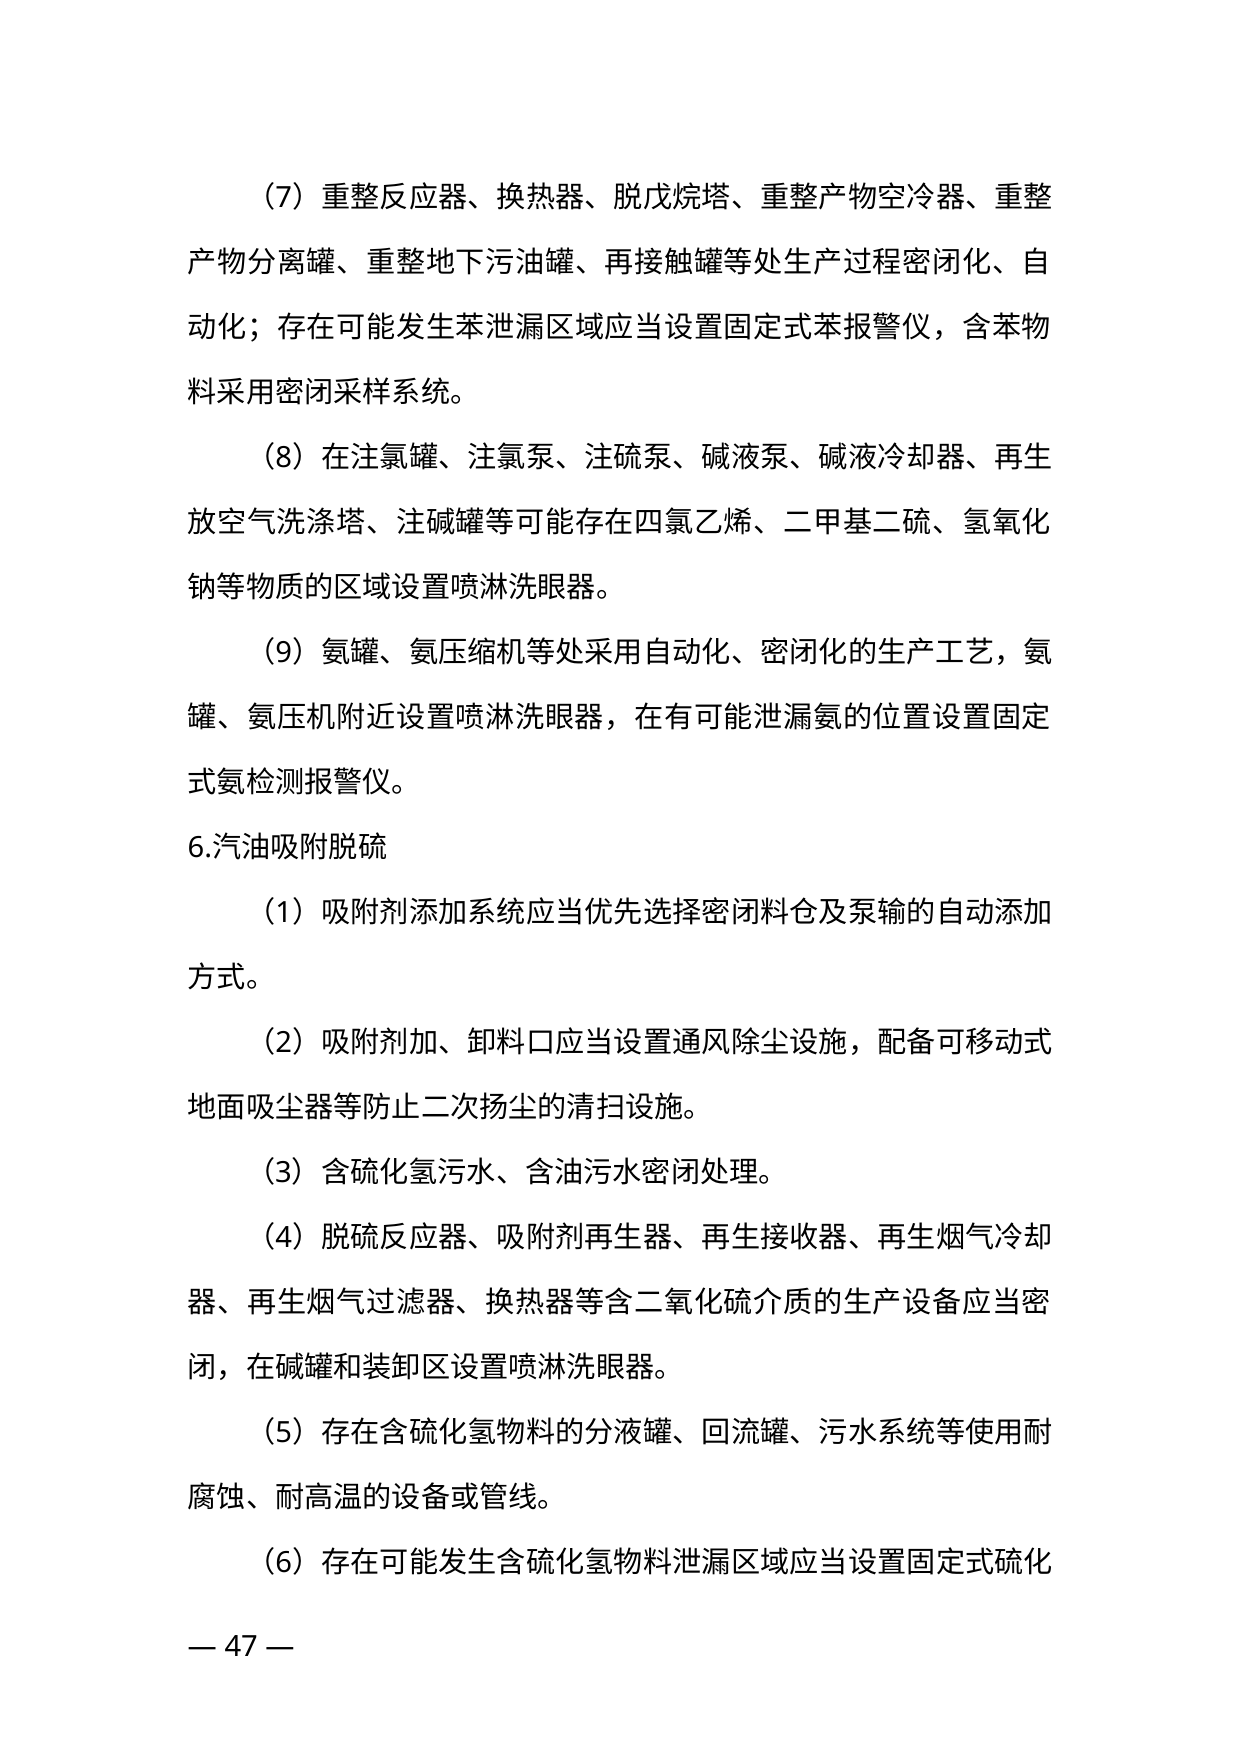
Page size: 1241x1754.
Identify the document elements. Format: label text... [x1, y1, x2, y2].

text 6.汽油吸附脱硫 [187, 812, 1053, 877]
text （5）存在含硫化氢物料的分液罐、回流罐、污水系统等使用耐腐蚀、耐高温的设备或管线。 [187, 1397, 1053, 1527]
text （9）氨罐、氨压缩机等处采用自动化、密闭化的生产工艺，氨罐、氨压机附近设置喷淋洗眼器，在有可能泄漏氨的位置设置固定式氨检测报警仪。 [187, 617, 1053, 812]
text （1）吸附剂添加系统应当优先选择密闭料仓及泵输的自动添加方式。 [187, 877, 1053, 1007]
text （8）在注氯罐、注氯泵、注硫泵、碱液泵、碱液冷却器、再生放空气洗涤塔、注碱罐等可能存在四氯乙烯、二甲基二硫、氢氧化钠等物质的区域设置喷淋洗眼器。 [187, 422, 1053, 617]
text （4）脱硫反应器、吸附剂再生器、再生接收器、再生烟气冷却器、再生烟气过滤器、换热器等含二氧化硫介质的生产设备应当密闭，在碱罐和装卸区设置喷淋洗眼器。 [187, 1202, 1053, 1397]
text （2）吸附剂加、卸料口应当设置通风除尘设施，配备可移动式地面吸尘器等防止二次扬尘的清扫设施。 [187, 1007, 1053, 1137]
text （7）重整反应器、换热器、脱戊烷塔、重整产物空冷器、重整产物分离罐、重整地下污油罐、再接触罐等处生产过程密闭化、自动化；存在可能发生苯泄漏区域应当设置固定式苯报警仪，含苯物料采用密闭采样系统。 [187, 162, 1053, 422]
text （3）含硫化氢污水、含油污水密闭处理。 [187, 1137, 1053, 1202]
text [187, 1527, 1053, 1592]
